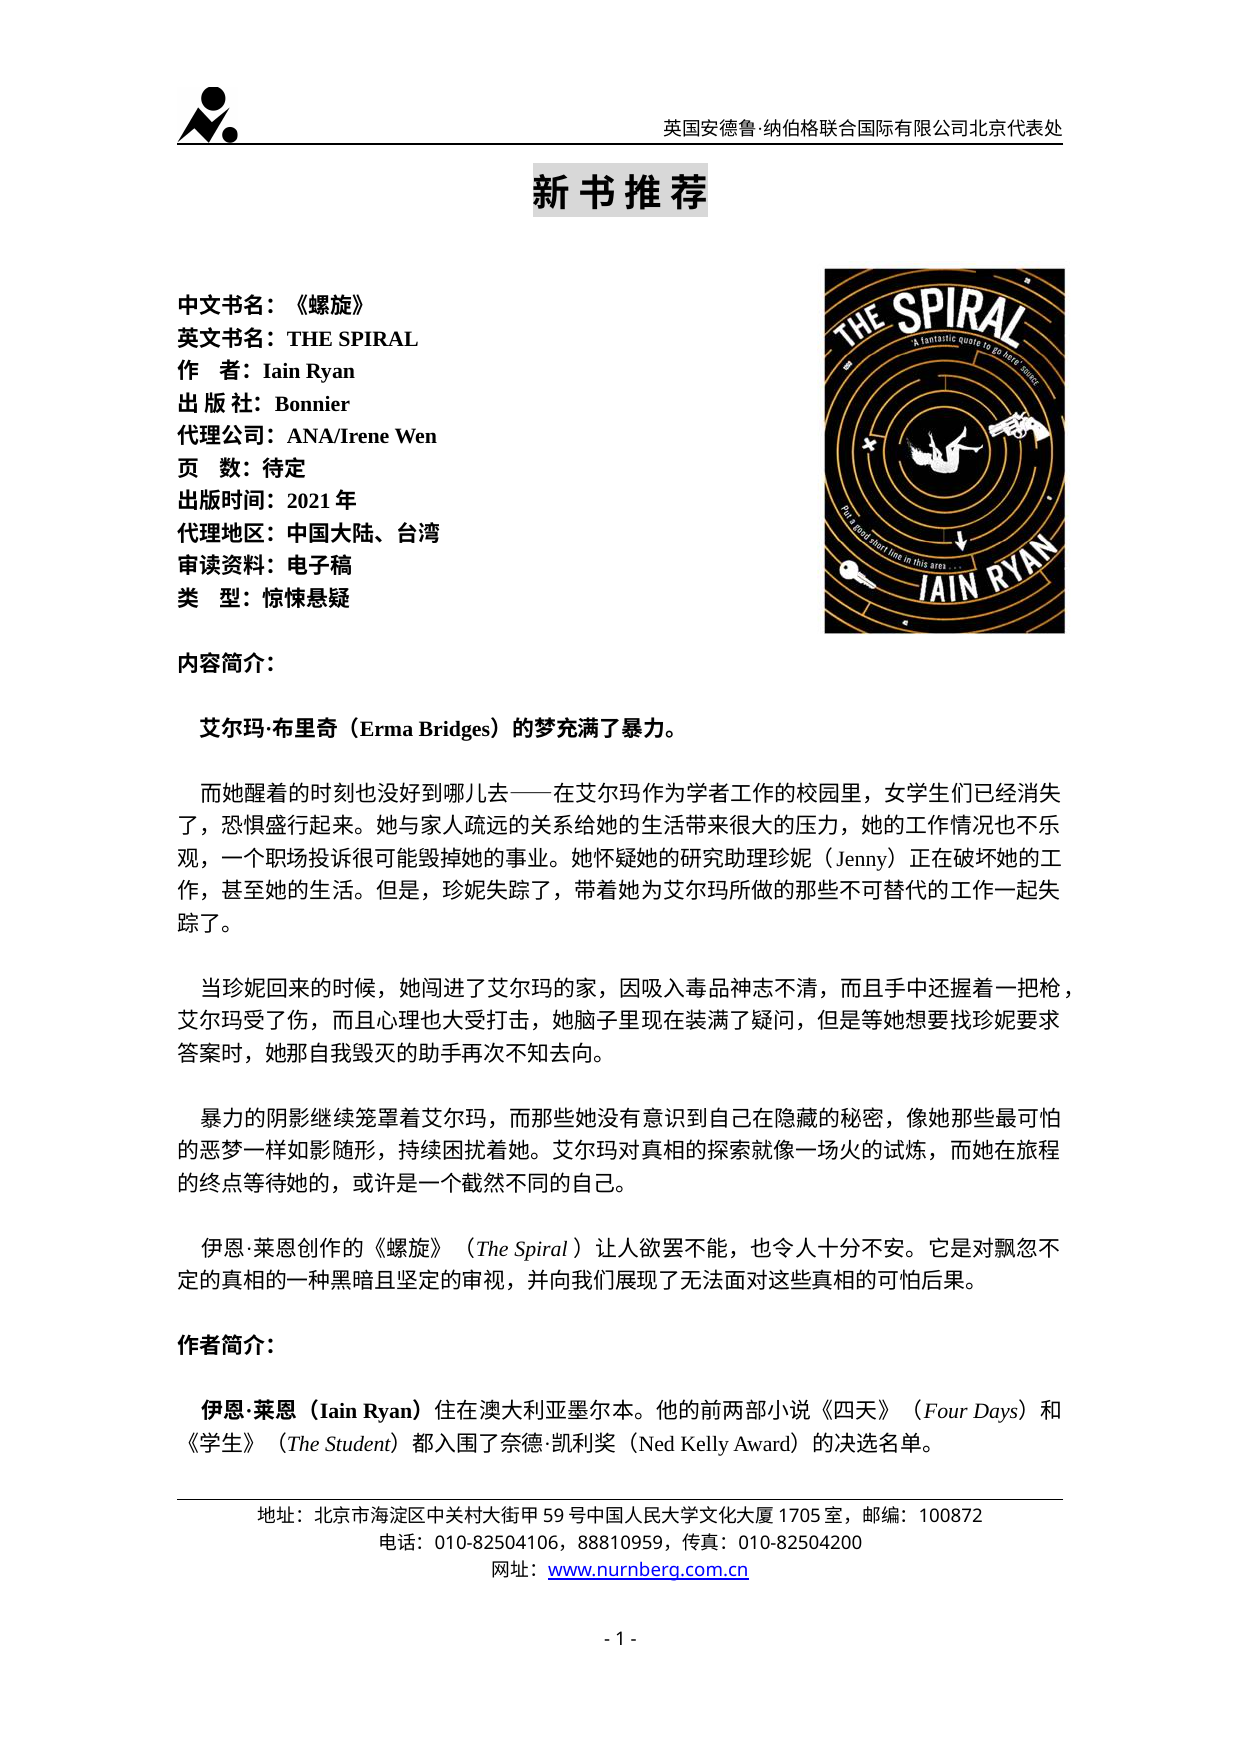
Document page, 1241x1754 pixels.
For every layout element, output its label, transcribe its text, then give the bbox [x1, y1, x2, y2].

text 作 者：Iain Ryan [177, 353, 817, 385]
text 暴力的阴影继续笼罩着艾尔玛，而那些她没有意识到自己在隐藏的秘密，像她那些最可怕的恶梦一样如影随形，持续困扰着她。艾尔玛对真相的探索就像一场火的试炼，而她在旅程的终点等待她的，或许是一个截然不同的自己。 [177, 1100, 1063, 1198]
text 新 书 推 荐 [177, 158, 1063, 223]
text 当珍妮回来的时候，她闯进了艾尔玛的家，因吸入毒品神志不清，而且手中还握着一把枪，艾尔玛受了伤，而且心理也大受打击，她脑子里现在装满了疑问，但是等她想要找珍妮要求答案时，她那自我毁灭的助手再次不知去向。 [177, 970, 1063, 1068]
text 内容简介： [177, 645, 1063, 678]
text 伊恩·莱恩创作的《螺旋》（The Spiral ）让人欲罢不能，也令人十分不安。它是对飘忽不定的真相的一种黑暗且坚定的审视，并向我们展现了无法面对这些真相的可怕后果。 [177, 1230, 1063, 1295]
text 页 数：待定 [177, 450, 817, 483]
text 代理地区：中国大陆、台湾 [177, 515, 817, 548]
text 审读资料：电子稿 [177, 548, 817, 580]
text 而她醒着的时刻也没好到哪儿去——在艾尔玛作为学者工作的校园里，女学生们已经消失了，恐惧盛行起来。她与家人疏远的关系给她的生活带来很大的压力，她的工作情况也不乐观，一个职场投诉很可能毁掉她的事业。她怀疑她的研究助理珍妮（Jenny）正在破坏她的工作，甚至她的生活。但是，珍妮失踪了，带着她为艾尔玛所做的那些不可替代的工作一起失踪了。 [177, 775, 1063, 938]
text 中文书名：《螺旋》 [177, 288, 817, 320]
text 出 版 社：Bonnier [177, 385, 817, 418]
text 伊恩·莱恩（Iain Ryan）住在澳大利亚墨尔本。他的前两部小说《四天》（Four Days）和《学生》（The Student）都入围了奈德·凯利奖（Ned Kelly Award）的决选名单。 [177, 1393, 1063, 1458]
text 出版时间：2021年 [177, 483, 817, 515]
text 代理公司：ANA/Irene Wen [177, 418, 817, 450]
picture [177, 87, 238, 143]
text 艾尔玛·布里奇（Erma Bridges）的梦充满了暴力。 [177, 710, 1063, 743]
text 类 型：惊悚悬疑 [177, 580, 817, 613]
text 作者简介： [177, 1328, 1063, 1360]
text 英文书名：THE SPIRAL [177, 320, 817, 353]
picture [817, 261, 1071, 635]
